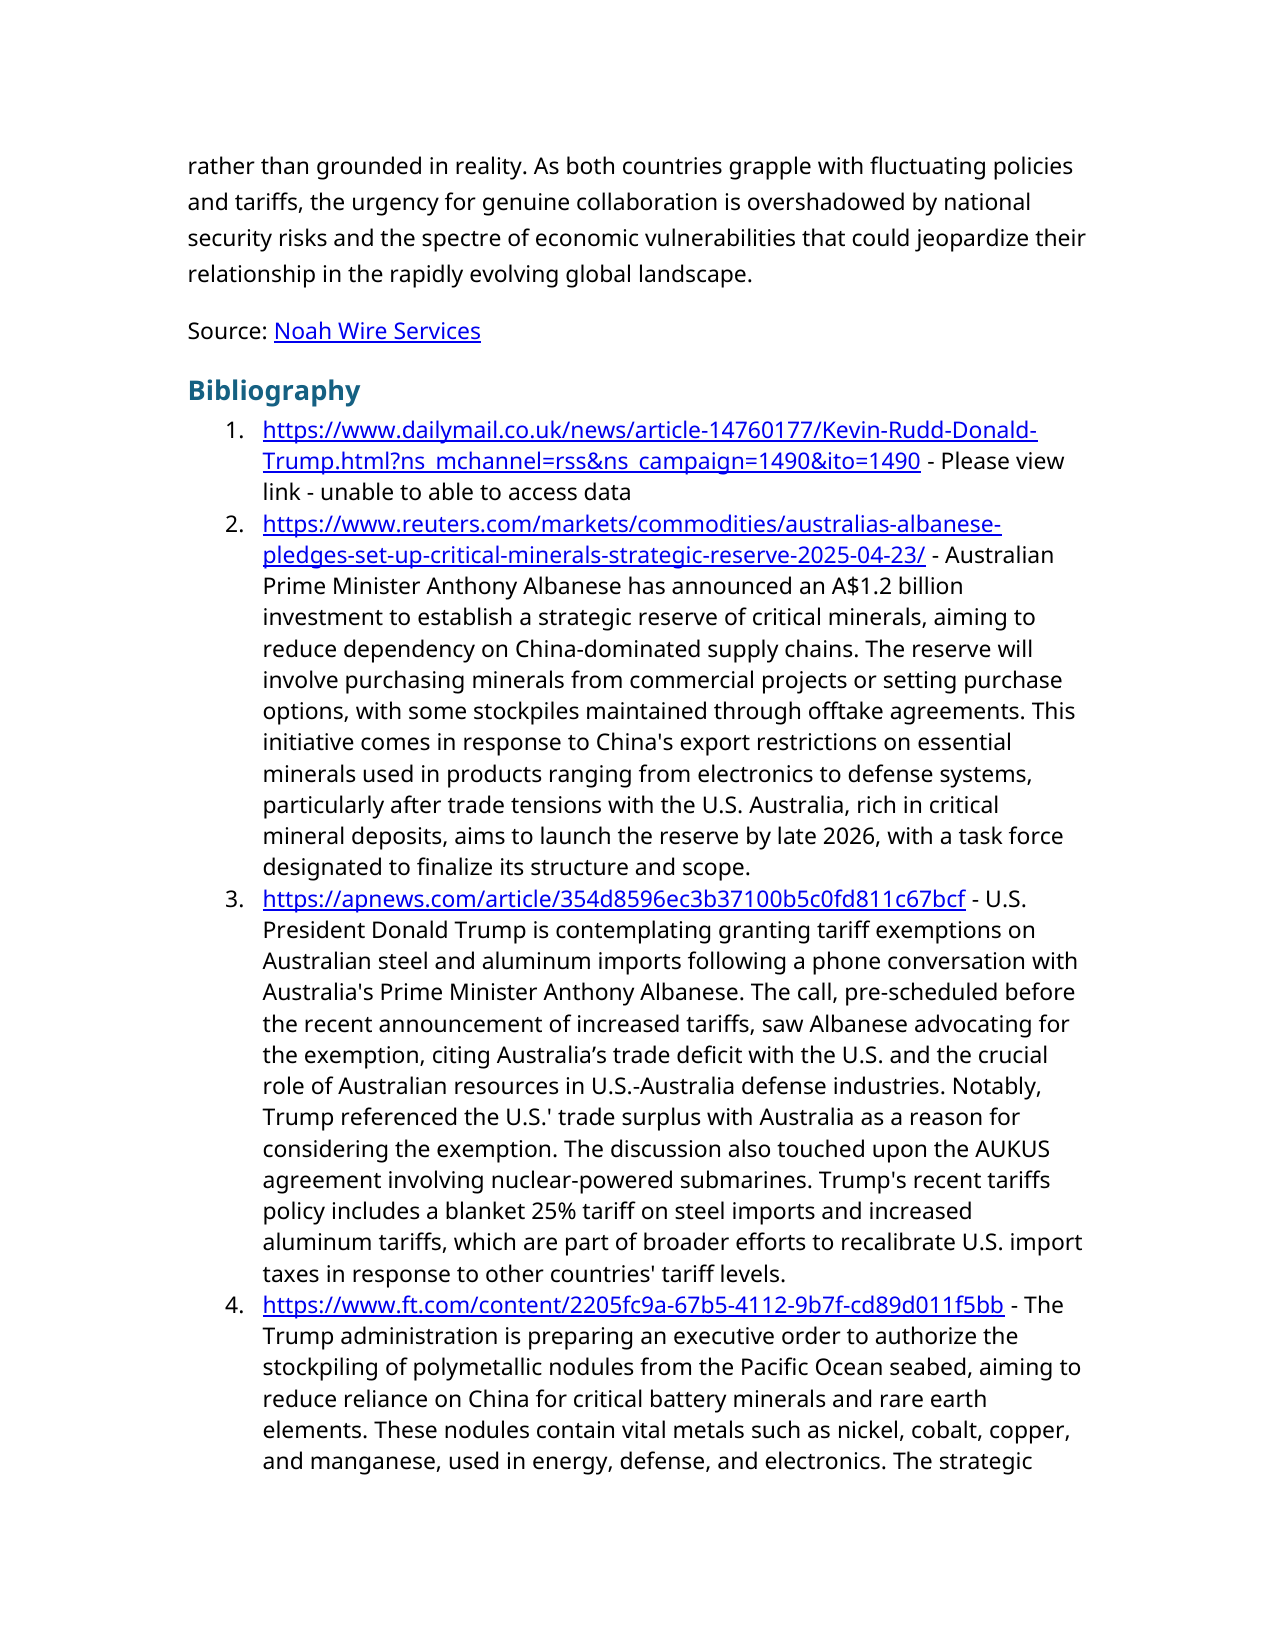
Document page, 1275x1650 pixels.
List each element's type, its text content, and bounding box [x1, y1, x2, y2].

list https://www.reuters.com/markets/commodities/australias-albanese-pledges-set-up-critical-minerals-strategic-reserve-2025-04-23/ - Australian Prime Minister Anthony Albanese has announced an A$1.2 billion investment to establish a strategic reserve of critical minerals, aiming to reduce dependency on China-dominated supply chains. The reserve will involve purchasing minerals from commercial projects or setting purchase options, with some stockpiles maintained through offtake agreements. This initiative comes in response to China's export restrictions on essential minerals used in products ranging from electronics to defense systems, particularly after trade tensions with the U.S. Australia, rich in critical mineral deposits, aims to launch the reserve by late 2026, with a task force designated to finalize its structure and scope. [225, 507, 1087, 882]
list https://www.dailymail.co.uk/news/article-14760177/Kevin-Rudd-Donald-Trump.html?ns_mchannel=rss&ns_campaign=1490&ito=1490 - Please view link - unable to able to access data [225, 414, 1087, 507]
subtitle Bibliography [187, 371, 1087, 408]
text Source: Noah Wire Services [187, 314, 1087, 346]
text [187, 150, 1087, 289]
list https://apnews.com/article/354d8596ec3b37100b5c0fd811c67bcf - U.S. President Donald Trump is contemplating granting tariff exemptions on Australian steel and aluminum imports following a phone conversation with Australia's Prime Minister Anthony Albanese. The call, pre-scheduled before the recent announcement of increased tariffs, saw Albanese advocating for the exemption, citing Australia’s trade deficit with the U.S. and the crucial role of Australian resources in U.S.-Australia defense industries. Notably, Trump referenced the U.S.' trade surplus with Australia as a reason for considering the exemption. The discussion also touched upon the AUKUS agreement involving nuclear-powered submarines. Trump's recent tariffs policy includes a blanket 25% tariff on steel imports and increased aluminum tariffs, which are part of broader efforts to recalibrate U.S. import taxes in response to other countries' tariff levels. [225, 882, 1087, 1289]
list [225, 1289, 1087, 1476]
